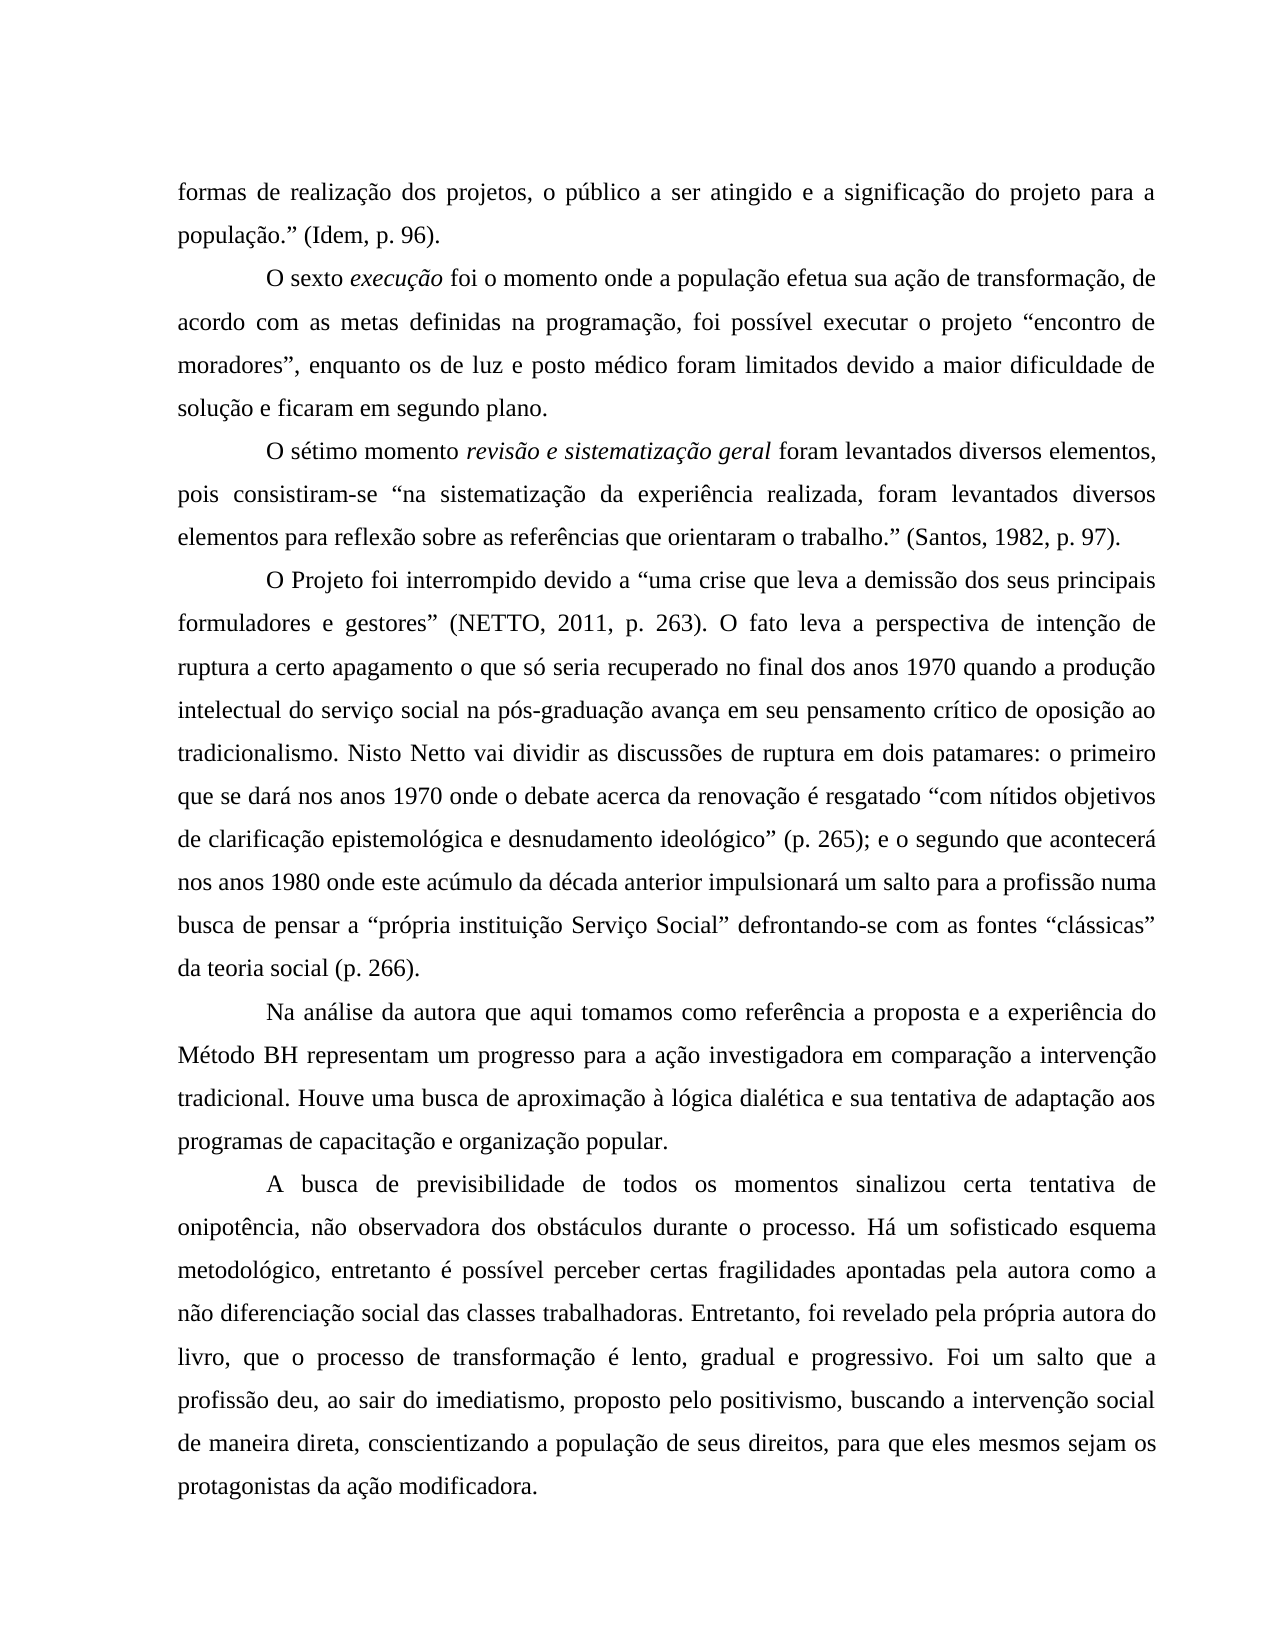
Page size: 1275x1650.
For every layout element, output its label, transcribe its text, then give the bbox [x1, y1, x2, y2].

text O sétimo momento revisão e sistematização geral foram levantados diversos elementos, pois consistiram-se “na sistematização da experiência realizada, foram levantados diversos elementos para reflexão sobre as referências que orientaram o trabalho.” (Santos, 1982, p. 97). [177, 436, 1157, 551]
text O sexto execução foi o momento onde a população efetua sua ação de transformação, de acordo com as metas definidas na programação, foi possível executar o projeto “encontro de moradores”, enquanto os de luz e posto médico foram limitados devido a maior dificuldade de solução e ficaram em segundo plano. [177, 263, 1157, 422]
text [177, 177, 1157, 249]
text A busca de previsibilidade de todos os momentos sinalizou certa tentativa de onipotência, não observadora dos obstáculos durante o processo. Há um sofisticado esquema metodológico, entretanto é possível perceber certas fragilidades apontadas pela autora como a não diferenciação social das classes trabalhadoras. Entretanto, foi revelado pela própria autora do livro, que o processo de transformação é lento, gradual e progressivo. Foi um salto que a profissão deu, ao sair do imediatismo, proposto pelo positivismo, buscando a intervenção social de maneira direta, conscientizando a população de seus direitos, para que eles mesmos sejam os protagonistas da ação modificadora. [177, 1169, 1157, 1500]
text Na análise da autora que aqui tomamos como referência a proposta e a experiência do Método BH representam um progresso para a ação investigadora em comparação a intervenção tradicional. Houve uma busca de aproximação à lógica dialética e sua tentativa de adaptação aos programas de capacitação e organização popular. [177, 997, 1157, 1155]
text O Projeto foi interrompido devido a “uma crise que leva a demissão dos seus principais formuladores e gestores” (NETTO, 2011, p. 263). O fato leva a perspectiva de intenção de ruptura a certo apagamento o que só seria recuperado no final dos anos 1970 quando a produção intelectual do serviço social na pós-graduação avança em seu pensamento crítico de oposição ao tradicionalismo. Nisto Netto vai dividir as discussões de ruptura em dois patamares: o primeiro que se dará nos anos 1970 onde o debate acerca da renovação é resgatado “com nítidos objetivos de clarificação epistemológica e desnudamento ideológico” (p. 265); e o segundo que acontecerá nos anos 1980 onde este acúmulo da década anterior impulsionará um salto para a profissão numa busca de pensar a “própria instituição Serviço Social” defrontando-se com as fontes “clássicas” da teoria social (p. 266). [177, 565, 1157, 982]
